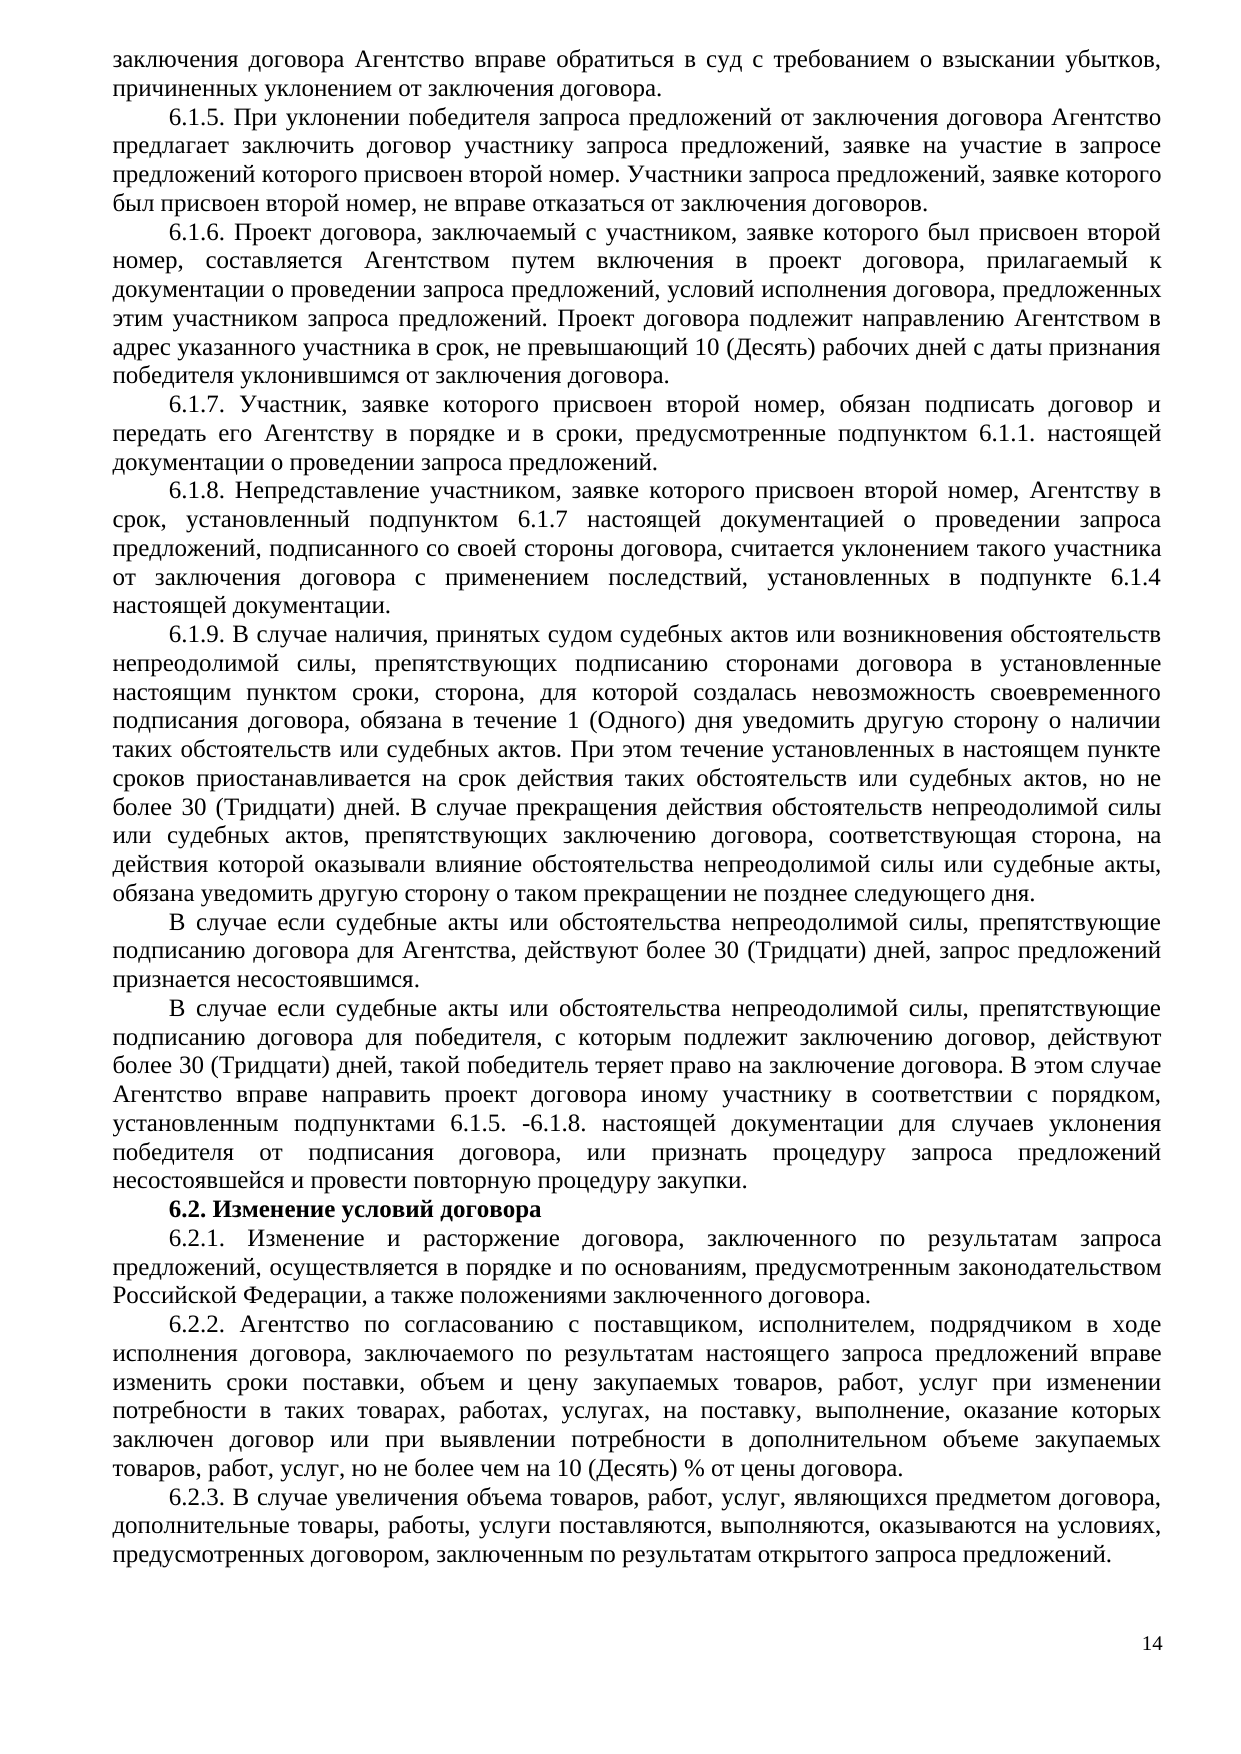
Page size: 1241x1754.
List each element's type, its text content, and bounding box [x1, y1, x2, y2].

text В случае если судебные акты или обстоятельства непреодолимой силы, препятствующие подписанию договора для Агентства, действуют более 30 (Тридцати) дней, запрос предложений признается несостоявшимся. [112, 907, 1162, 993]
text 6.2. Изменение условий договора [112, 1194, 1162, 1223]
text 6.2.2. Агентство по согласованию с поставщиком, исполнителем, подрядчиком в ходе исполнения договора, заключаемого по результатам настоящего запроса предложений вправе изменить сроки поставки, объем и цену закупаемых товаров, работ, услуг при изменении потребности в таких товарах, работах, услугах, на поставку, выполнение, оказание которых заключен договор или при выявлении потребности в дополнительном объеме закупаемых товаров, работ, услуг, но не более чем на 10 (Десять) % от цены договора. [112, 1309, 1162, 1482]
text 6.1.9. В случае наличия, принятых судом судебных актов или возникновения обстоятельств непреодолимой силы, препятствующих подписанию сторонами договора в установленные настоящим пунктом сроки, сторона, для которой создалась невозможность своевременного подписания договора, обязана в течение 1 (Одного) дня уведомить другую сторону о наличии таких обстоятельств или судебных актов. При этом течение установленных в настоящем пункте сроков приостанавливается на срок действия таких обстоятельств или судебных актов, но не более 30 (Тридцати) дней. В случае прекращения действия обстоятельств непреодолимой силы или судебных актов, препятствующих заключению договора, соответствующая сторона, на действия которой оказывали влияние обстоятельства непреодолимой силы или судебные акты, обязана уведомить другую сторону о таком прекращении не позднее следующего дня. [112, 619, 1162, 907]
text 6.2.3. В случае увеличения объема товаров, работ, услуг, являющихся предметом договора, дополнительные товары, работы, услуги поставляются, выполняются, оказываются на условиях, предусмотренных договором, заключенным по результатам открытого запроса предложений. [112, 1482, 1162, 1568]
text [112, 44, 1162, 102]
text 6.1.5. При уклонении победителя запроса предложений от заключения договора Агентство предлагает заключить договор участнику запроса предложений, заявке на участие в запросе предложений которого присвоен второй номер. Участники запроса предложений, заявке которого был присвоен второй номер, не вправе отказаться от заключения договоров. [112, 102, 1162, 217]
text 6.1.7. Участник, заявке которого присвоен второй номер, обязан подписать договор и передать его Агентству в порядке и в сроки, предусмотренные подпунктом 6.1.1. настоящей документации о проведении запроса предложений. [112, 389, 1162, 476]
text 6.1.8. Непредставление участником, заявке которого присвоен второй номер, Агентству в срок, установленный подпунктом 6.1.7 настоящей документацией о проведении запроса предложений, подписанного со своей стороны договора, считается уклонением такого участника от заключения договора с применением последствий, установленных в подпункте 6.1.4 настоящей документации. [112, 476, 1162, 619]
text 6.2.1. Изменение и расторжение договора, заключенного по результатам запроса предложений, осуществляется в порядке и по основаниям, предусмотренным законодательством Российской Федерации, а также положениями заключенного договора. [112, 1223, 1162, 1309]
text В случае если судебные акты или обстоятельства непреодолимой силы, препятствующие подписанию договора для победителя, с которым подлежит заключению договор, действуют более 30 (Тридцати) дней, такой победитель теряет право на заключение договора. В этом случае Агентство вправе направить проект договора иному участнику в соответствии с порядком, установленным подпунктами 6.1.5. -6.1.8. настоящей документации для случаев уклонения победителя от подписания договора, или признать процедуру запроса предложений несостоявшейся и провести повторную процедуру закупки. [112, 993, 1162, 1194]
text 6.1.6. Проект договора, заключаемый с участником, заявке которого был присвоен второй номер, составляется Агентством путем включения в проект договора, прилагаемый к документации о проведении запроса предложений, условий исполнения договора, предложенных этим участником запроса предложений. Проект договора подлежит направлению Агентством в адрес указанного участника в срок, не превышающий 10 (Десять) рабочих дней с даты признания победителя уклонившимся от заключения договора. [112, 217, 1162, 389]
